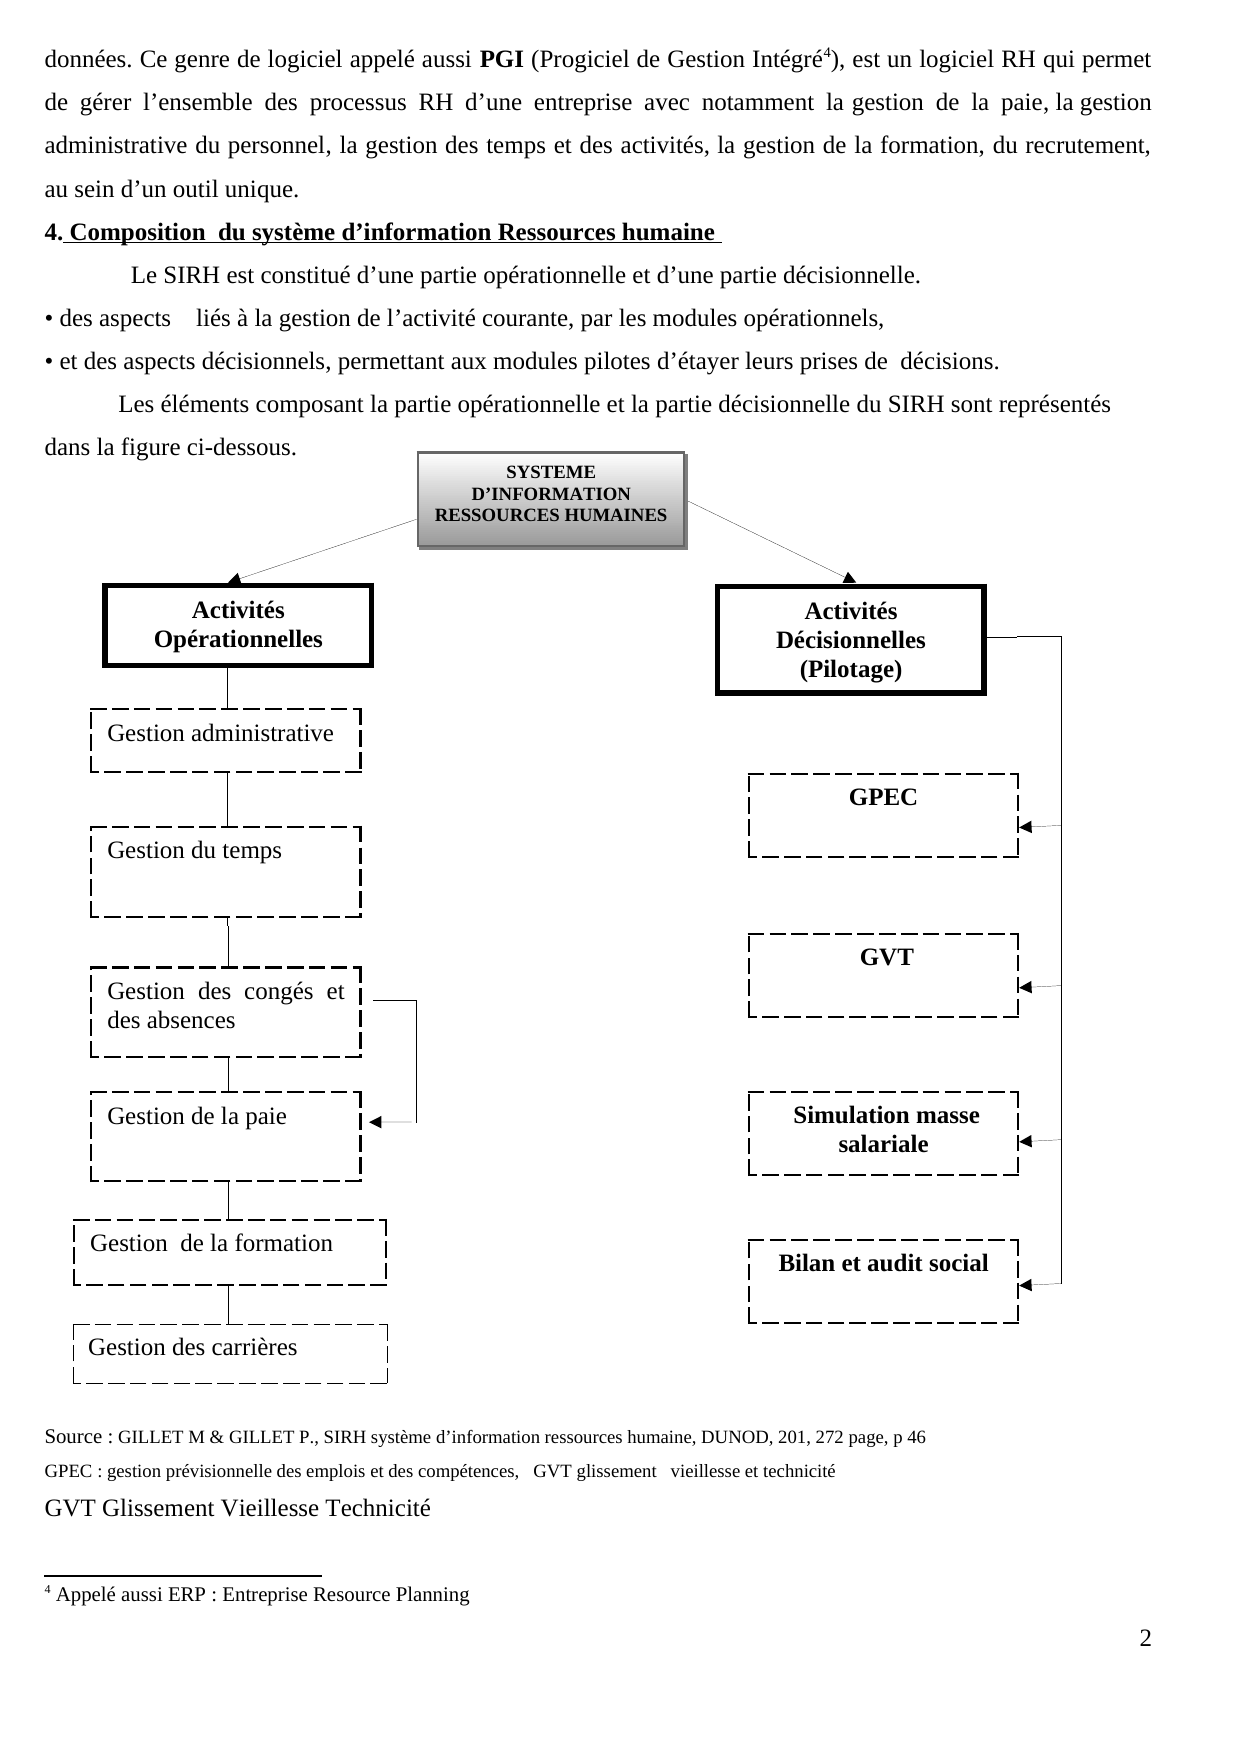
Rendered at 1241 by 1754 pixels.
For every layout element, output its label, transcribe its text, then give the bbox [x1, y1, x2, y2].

text • et des aspects décisionnels, permettant aux modules pilotes d’étayer leurs prises de décisions. [44, 346, 1152, 375]
text Source : GILLET M & GILLET P., SIRH système d’information ressources humaine, DUNOD, 201, 272 page, p 46 [44, 1424, 1152, 1448]
text Le SIRH est constitué d’une partie opérationnelle et d’une partie décisionnelle. [44, 260, 1152, 289]
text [44, 44, 1152, 202]
text GVT Glissement Vieillesse Technicité [44, 1493, 1152, 1521]
text • des aspects liés à la gestion de l’activité courante, par les modules opérationnels, [44, 303, 1152, 332]
text GPEC : gestion prévisionnelle des emplois et des compétences, GVT glissement vieillesse et technicité [44, 1460, 1152, 1482]
text 4. Composition du système d’information Ressources humaine [44, 217, 1152, 246]
text Les éléments composant la partie opérationnelle et la partie décisionnelle du SIRH sont représentés dans la figure ci-dessous. [44, 389, 1152, 461]
